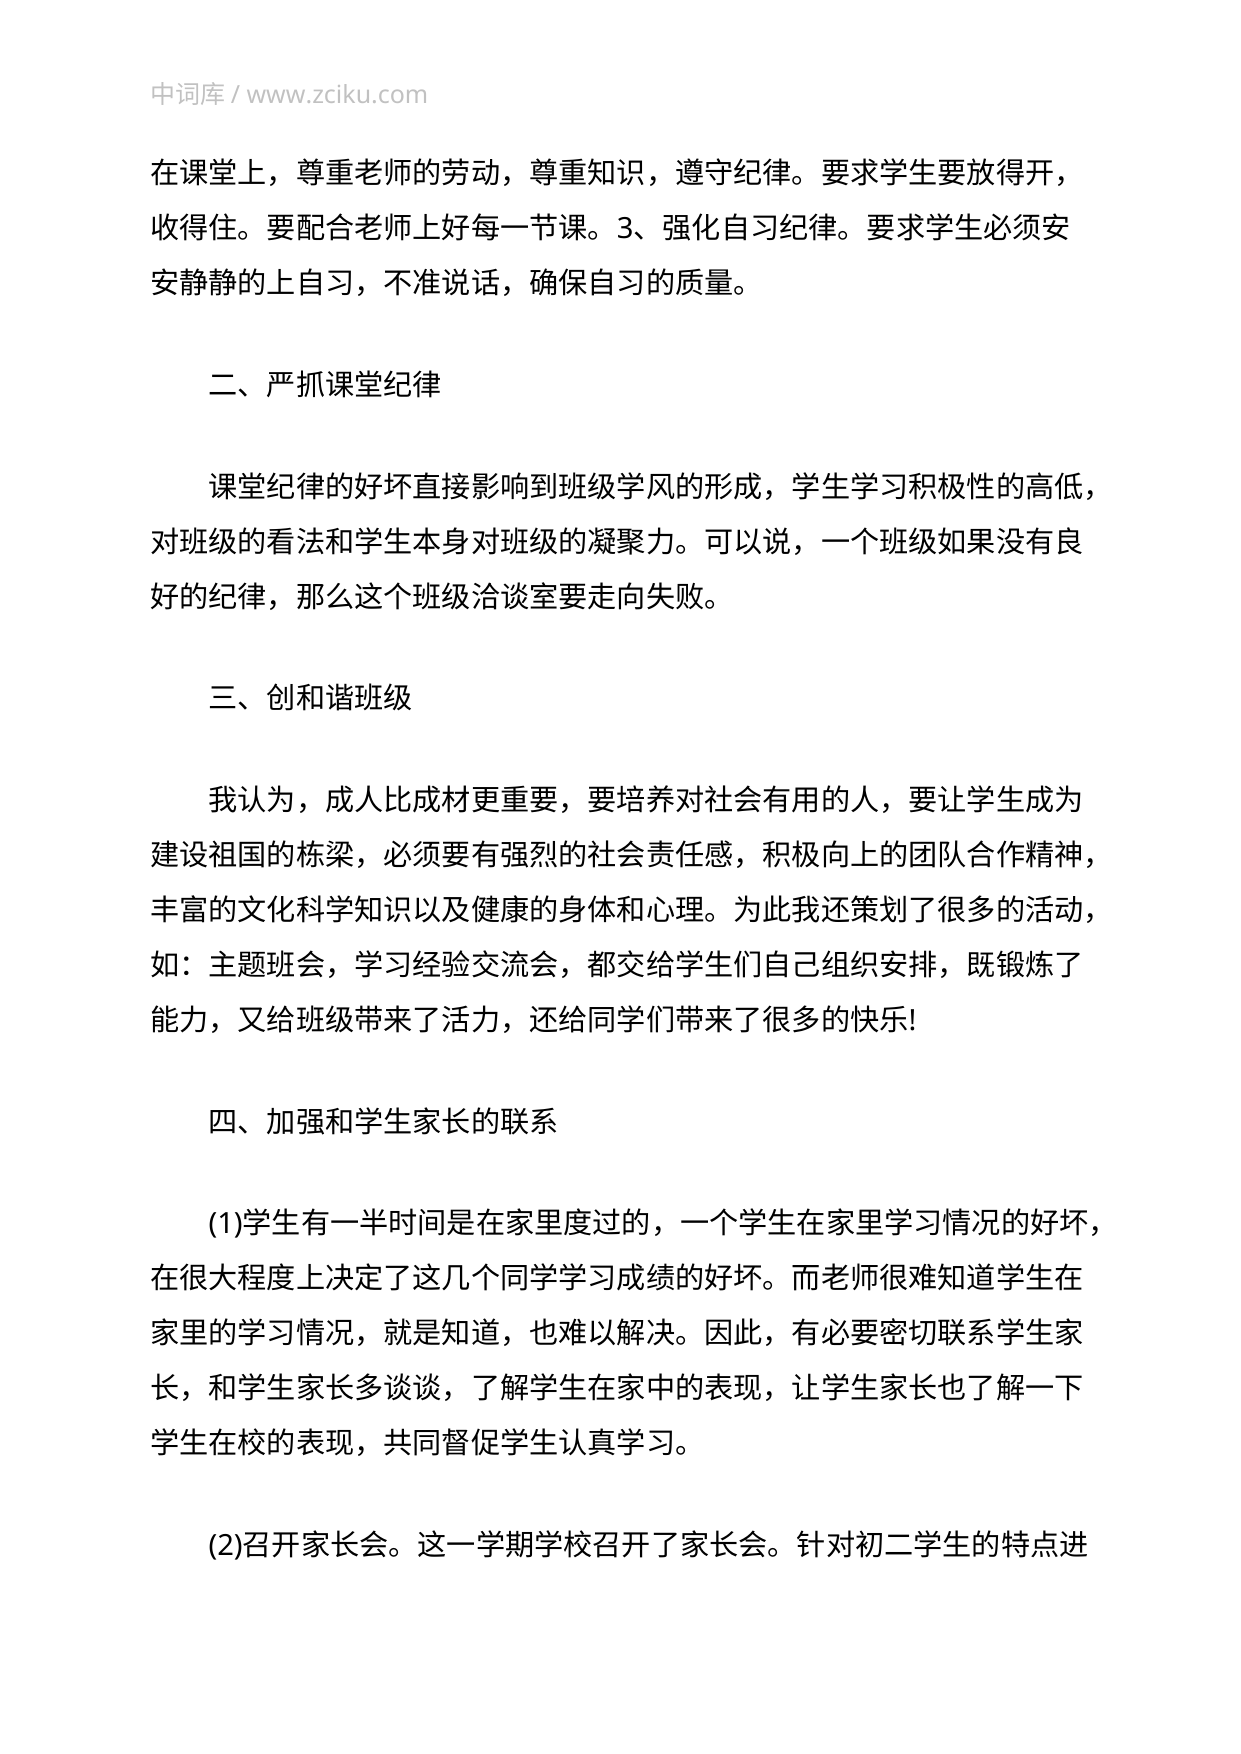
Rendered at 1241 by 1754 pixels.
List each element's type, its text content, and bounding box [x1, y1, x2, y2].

text (1)学生有一半时间是在家里度过的，一个学生在家里学习情况的好坏，在很大程度上决定了这几个同学学习成绩的好坏。而老师很难知道学生在家里的学习情况，就是知道，也难以解决。因此，有必要密切联系学生家长，和学生家长多谈谈，了解学生在家中的表现，让学生家长也了解一下学生在校的表现，共同督促学生认真学习。 [150, 1200, 1090, 1462]
text 二、严抓课堂纪律 [150, 362, 1090, 404]
text 四、加强和学生家长的联系 [150, 1098, 1090, 1141]
text 三、创和谐班级 [150, 675, 1090, 717]
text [150, 150, 1090, 302]
text 我认为，成人比成材更重要，要培养对社会有用的人，要让学生成为建设祖国的栋梁，必须要有强烈的社会责任感，积极向上的团队合作精神，丰富的文化科学知识以及健康的身体和心理。为此我还策划了很多的活动，如：主题班会，学习经验交流会，都交给学生们自己组织安排，既锻炼了能力，又给班级带来了活力，还给同学们带来了很多的快乐! [150, 777, 1090, 1039]
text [150, 1522, 1090, 1564]
text 课堂纪律的好坏直接影响到班级学风的形成，学生学习积极性的高低，对班级的看法和学生本身对班级的凝聚力。可以说，一个班级如果没有良好的纪律，那么这个班级洽谈室要走向失败。 [150, 463, 1090, 616]
